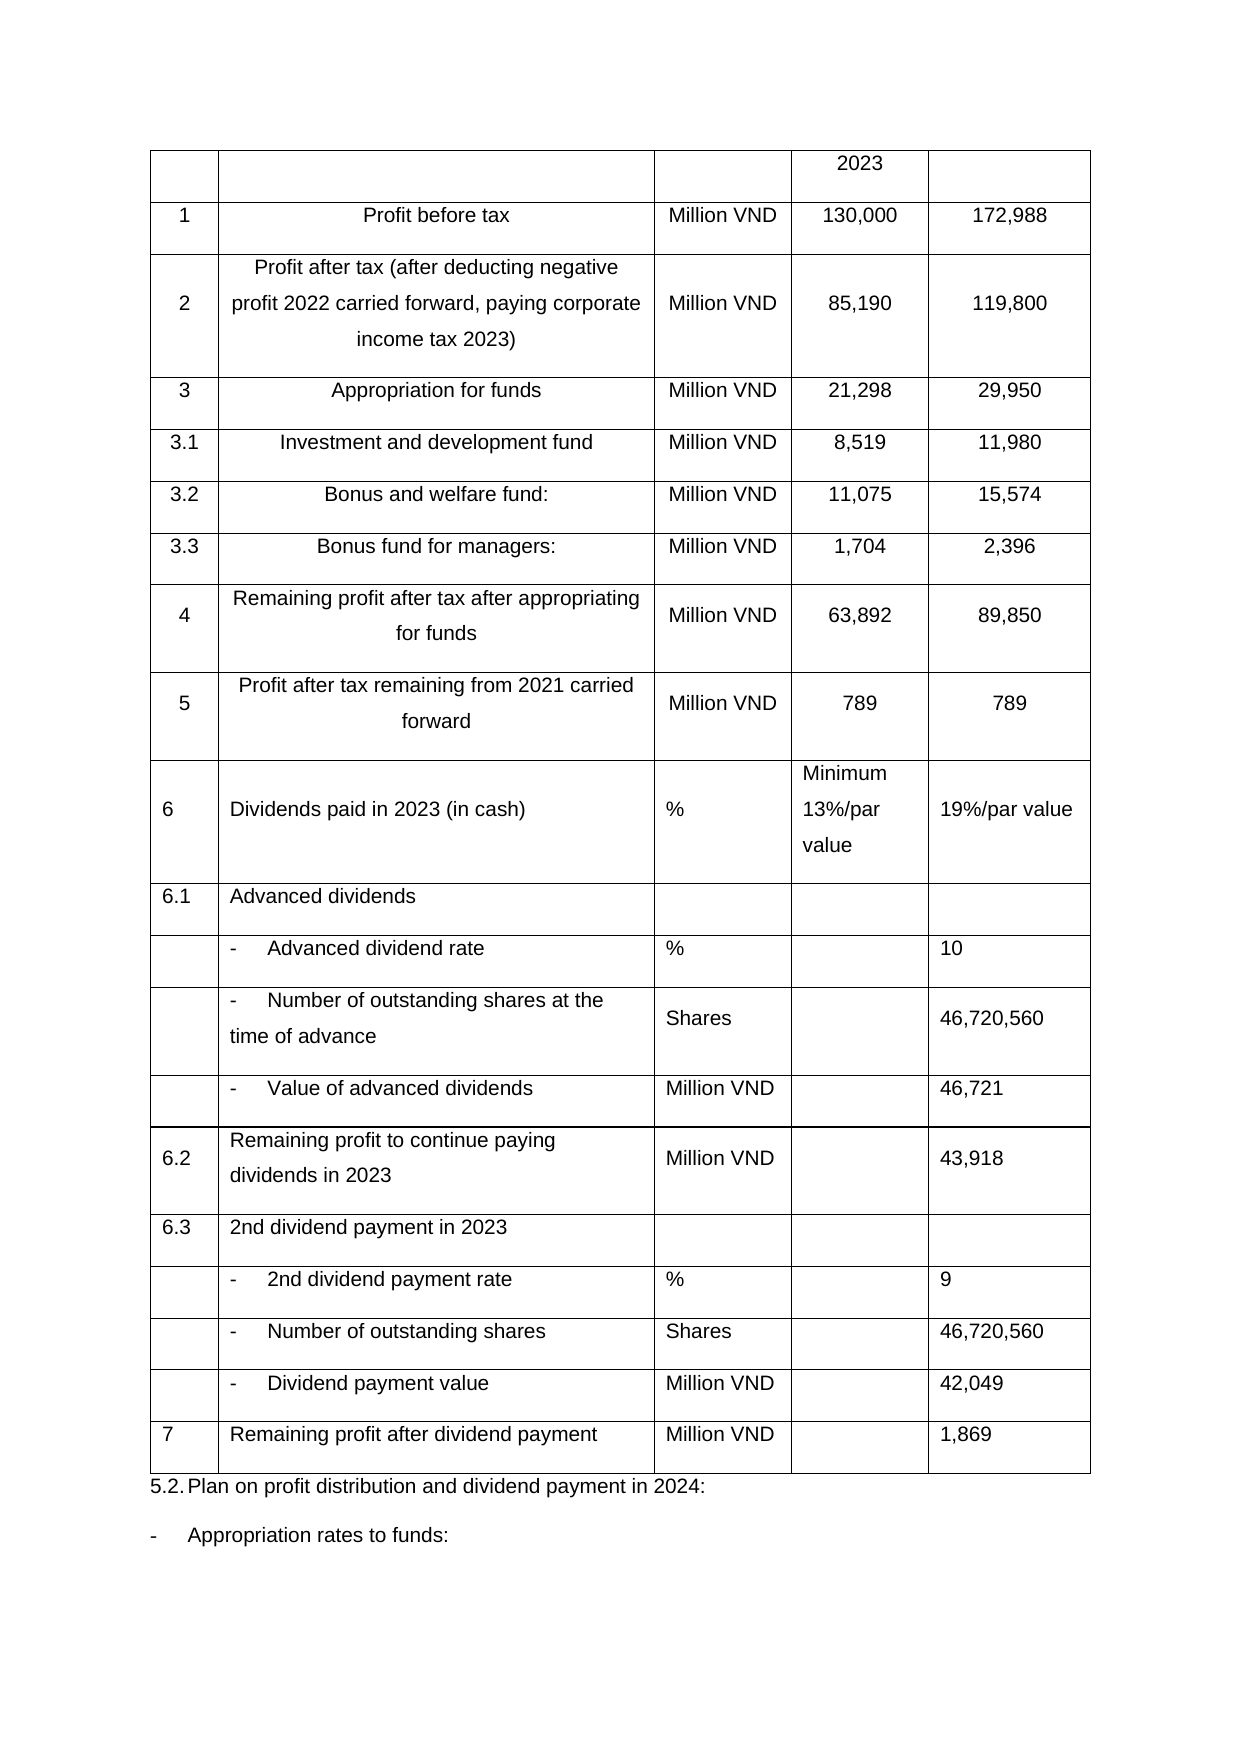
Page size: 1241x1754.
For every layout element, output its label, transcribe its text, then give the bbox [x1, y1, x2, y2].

table_cell [151, 1370, 218, 1421]
table_cell [792, 988, 928, 1074]
table_cell Number of outstanding shares at the time of advance [219, 988, 654, 1074]
table_cell 6.2 [151, 1128, 218, 1214]
table_cell Bonus fund for managers: [219, 534, 654, 584]
table_cell Shares [655, 988, 791, 1074]
table_cell 6.1 [151, 884, 218, 935]
table_cell 42,049 [929, 1370, 1090, 1421]
table_cell [792, 1319, 928, 1369]
table_cell 3.3 [151, 534, 218, 584]
table_cell Million VND [655, 585, 791, 672]
table_cell [792, 1422, 928, 1473]
table_cell Remaining profit to continue paying dividends in 2023 [219, 1128, 654, 1214]
table_cell 1 [151, 203, 218, 253]
table_cell Bonus and welfare fund: [219, 482, 654, 532]
table_cell Dividends paid in 2023 (in cash) [219, 761, 654, 883]
table_cell Profit after tax (after deducting negative profit 2022 carried forward, paying corporate income tax 2023) [219, 255, 654, 377]
table_header Target [219, 151, 654, 202]
table_cell 63,892 [792, 585, 928, 672]
table_cell Shares [655, 1319, 791, 1369]
table_cell Million VND [655, 1370, 791, 1421]
table_cell Minimum 13%/par value [792, 761, 928, 883]
table_cell Advanced dividends [219, 884, 654, 935]
table_cell 2 [151, 255, 218, 377]
list Plan on profit distribution and dividend payment in 2024: [150, 1474, 1090, 1498]
table_cell % [655, 936, 791, 987]
table_cell Advanced dividend rate [219, 936, 654, 987]
table_header Unit [655, 151, 791, 202]
table_cell 11,980 [929, 430, 1090, 481]
table_cell 3.2 [151, 482, 218, 532]
table_cell 7 [151, 1422, 218, 1473]
table_cell 15,574 [929, 482, 1090, 532]
table_cell 89,850 [929, 585, 1090, 672]
table_cell 19%/par value [929, 761, 1090, 883]
table_cell Remaining profit after dividend payment [219, 1422, 654, 1473]
table_cell [792, 1128, 928, 1214]
table_cell Appropriation for funds [219, 378, 654, 429]
table_cell [929, 1215, 1090, 1266]
table_cell Remaining profit after tax after appropriating for funds [219, 585, 654, 672]
table_cell % [655, 761, 791, 883]
table_cell Profit after tax remaining from 2021 carried forward [219, 673, 654, 760]
table_cell Million VND [655, 673, 791, 760]
table_cell 172,988 [929, 203, 1090, 253]
table_cell 789 [792, 673, 928, 760]
table_cell 2nd dividend payment in 2023 [219, 1215, 654, 1266]
table_cell Million VND [655, 1422, 791, 1473]
table_cell 789 [929, 673, 1090, 760]
table_cell 5 [151, 673, 218, 760]
list Appropriation rates to funds: [150, 1522, 1090, 1547]
table_cell [151, 1076, 218, 1126]
table_cell 46,721 [929, 1076, 1090, 1126]
table_cell [929, 884, 1090, 935]
table_cell 46,720,560 [929, 1319, 1090, 1369]
table_cell Million VND [655, 534, 791, 584]
table_cell [792, 1370, 928, 1421]
table_header Results [929, 151, 1090, 202]
table_cell Profit before tax [219, 203, 654, 253]
table_cell [792, 1076, 928, 1126]
table_cell 2,396 [929, 534, 1090, 584]
table_cell % [655, 1267, 791, 1318]
table_cell 130,000 [792, 203, 928, 253]
table_cell Million VND [655, 1128, 791, 1214]
table_cell 3.1 [151, 430, 218, 481]
table_cell 1,704 [792, 534, 928, 584]
table_cell Number of outstanding shares [219, 1319, 654, 1369]
table_cell 43,918 [929, 1128, 1090, 1214]
table_cell 2nd dividend payment rate [219, 1267, 654, 1318]
table_cell 46,720,560 [929, 988, 1090, 1074]
table_cell Million VND [655, 378, 791, 429]
table_cell [151, 1267, 218, 1318]
table_cell 119,800 [929, 255, 1090, 377]
table_cell 10 [929, 936, 1090, 987]
table_cell Dividend payment value [219, 1370, 654, 1421]
table_cell Investment and development fund [219, 430, 654, 481]
table_cell [151, 1319, 218, 1369]
table_cell 1,869 [929, 1422, 1090, 1473]
table_cell 6.3 [151, 1215, 218, 1266]
table_cell [792, 884, 928, 935]
table_cell [792, 936, 928, 987]
table_cell 3 [151, 378, 218, 429]
table_cell [151, 936, 218, 987]
table_cell Value of advanced dividends [219, 1076, 654, 1126]
table_cell 85,190 [792, 255, 928, 377]
table_cell Million VND [655, 203, 791, 253]
table_cell Million VND [655, 1076, 791, 1126]
table_cell Million VND [655, 482, 791, 532]
table_cell Million VND [655, 430, 791, 481]
table_header No. [151, 151, 218, 202]
table_cell [151, 988, 218, 1074]
table_cell 9 [929, 1267, 1090, 1318]
table_header Plan 2023 [792, 151, 928, 202]
table_cell [655, 884, 791, 935]
table_cell [792, 1215, 928, 1266]
table_cell Million VND [655, 255, 791, 377]
table_cell 29,950 [929, 378, 1090, 429]
table_cell 8,519 [792, 430, 928, 481]
table_cell 21,298 [792, 378, 928, 429]
table_cell 4 [151, 585, 218, 672]
table_cell 11,075 [792, 482, 928, 532]
table_cell [655, 1215, 791, 1266]
table_cell [792, 1267, 928, 1318]
table_cell 6 [151, 761, 218, 883]
